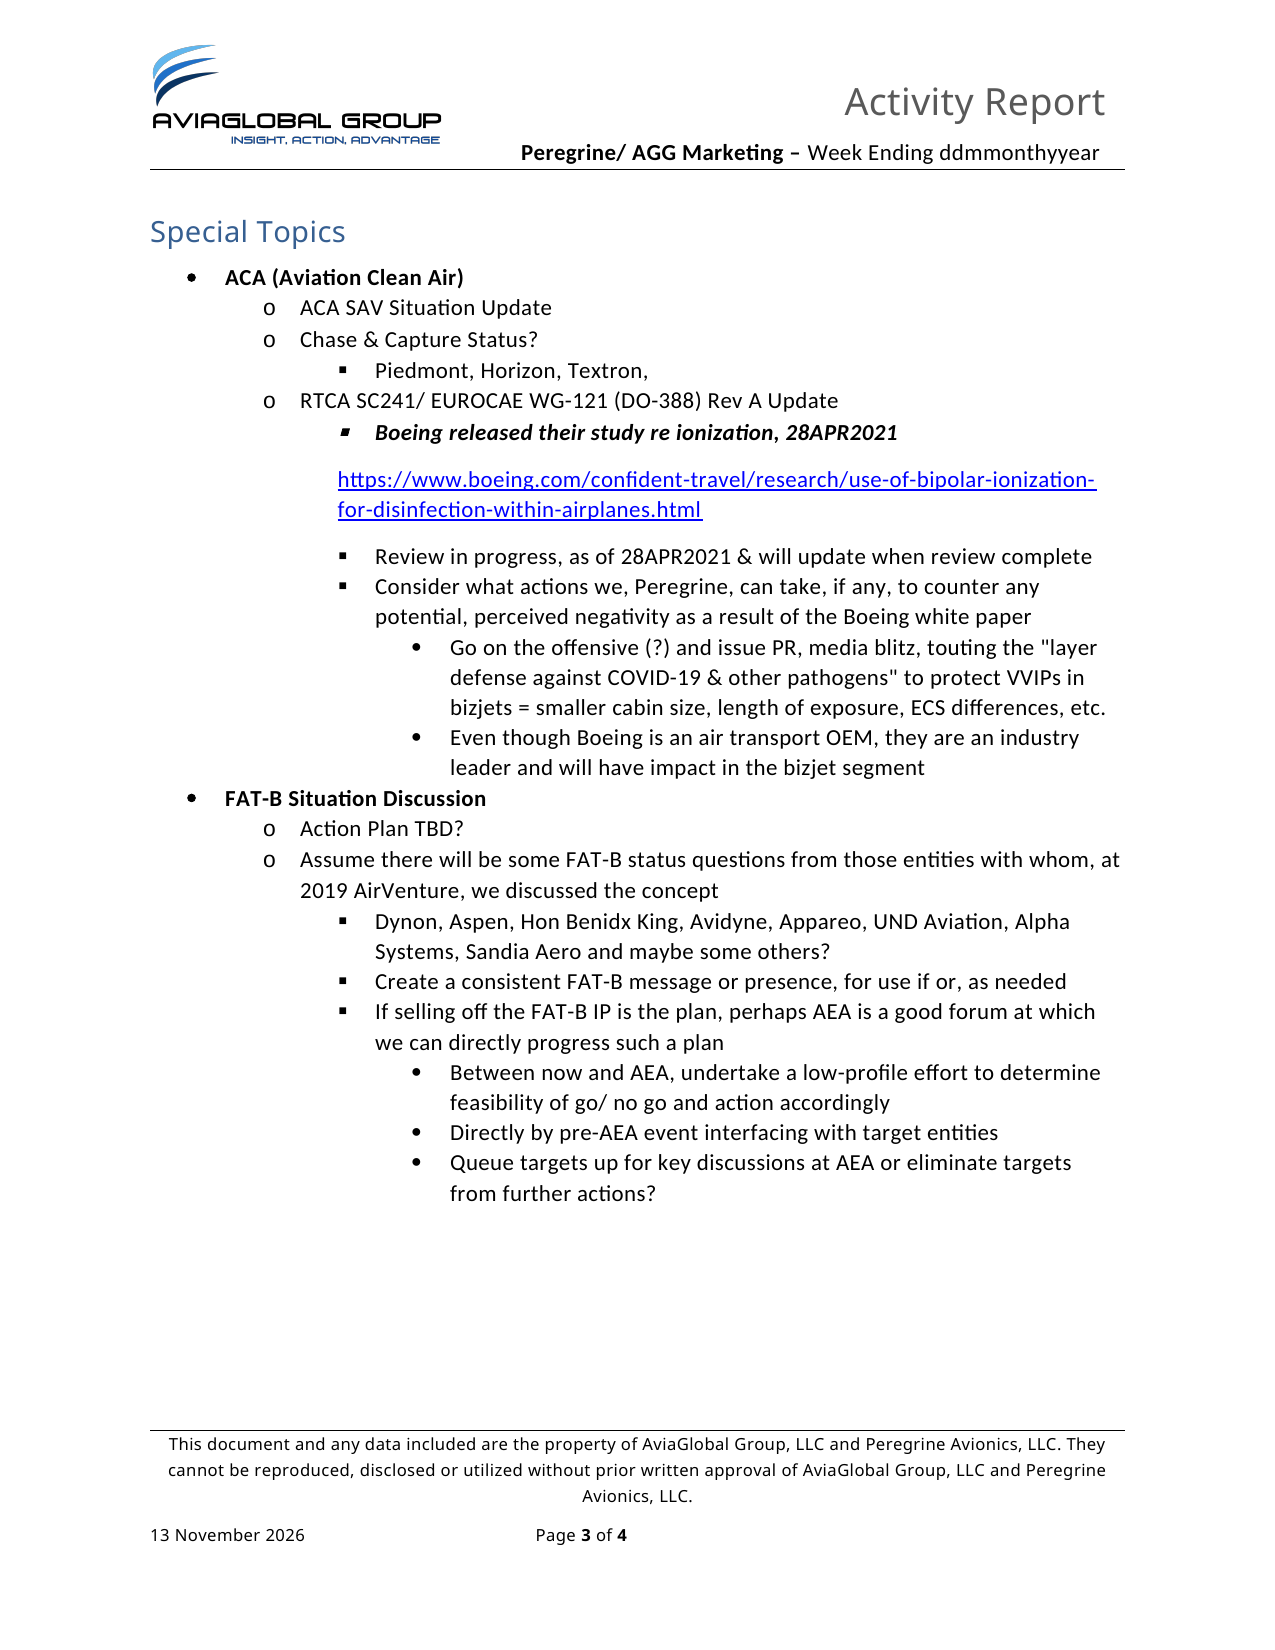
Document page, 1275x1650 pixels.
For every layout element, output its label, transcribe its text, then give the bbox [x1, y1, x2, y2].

list Dynon, Aspen, Hon Benidx King, Avidyne, Appareo, UND Aviation, Alpha Systems, Sandia Aero and maybe some others? [337, 907, 1125, 965]
list Create a consistent FAT-B message or presence, for use if or, as needed [337, 967, 1125, 995]
list Queue targets up for key discussions at AEA or eliminate targets from further actions? [412, 1148, 1125, 1207]
list Chase & Capture Status? [262, 325, 1125, 354]
text Special Topics [150, 211, 1125, 251]
list Between now and AEA, undertake a low-profile effort to determine feasibility of go/ no go and action accordingly [412, 1058, 1125, 1116]
list Assume there will be some FAT-B status questions from those entities with whom, at 2019 AirVenture, we discussed the concept [262, 845, 1125, 905]
list ACA SAV Situation Update [262, 293, 1125, 323]
list Go on the offensive (?) and issue PR, media blitz, touting the "layer defense against COVID-19 & other pathogens" to protect VVIPs in bizjets = smaller cabin size, length of exposure, ECS differences, etc. [412, 633, 1125, 721]
list Piedmont, Horizon, Textron, [337, 356, 1125, 384]
list Directly by pre-AEA event interfacing with target entities [412, 1118, 1125, 1146]
list RTCA SC241/ EUROCAE WG-121 (DO-388) Rev A Update [262, 387, 1125, 416]
list If selling off the FAT-B IP is the plan, perhaps AEA is a good forum at which we can directly progress such a plan [337, 997, 1125, 1056]
list Boeing released their study re ionization, 28APR2021 [337, 418, 1125, 446]
picture [138, 33, 458, 154]
list ACA (Aviation Clean Air) [187, 263, 1125, 291]
list FAT-B Situation Discussion [187, 784, 1125, 812]
list Even though Boeing is an air transport OEM, they are an industry leader and will have impact in the bizjet segment [412, 723, 1125, 781]
list Consider what actions we, Peregrine, can take, if any, to counter any potential, perceived negativity as a result of the Boeing white paper [337, 572, 1125, 630]
list Review in progress, as of 28APR2021 & will update when review complete [337, 542, 1125, 570]
text https://www.boeing.com/confident-travel/research/use-of-bipolar-ionization-for-disinfection-within-airplanes.html [337, 465, 1125, 523]
list Action Plan TBD? [262, 814, 1125, 843]
